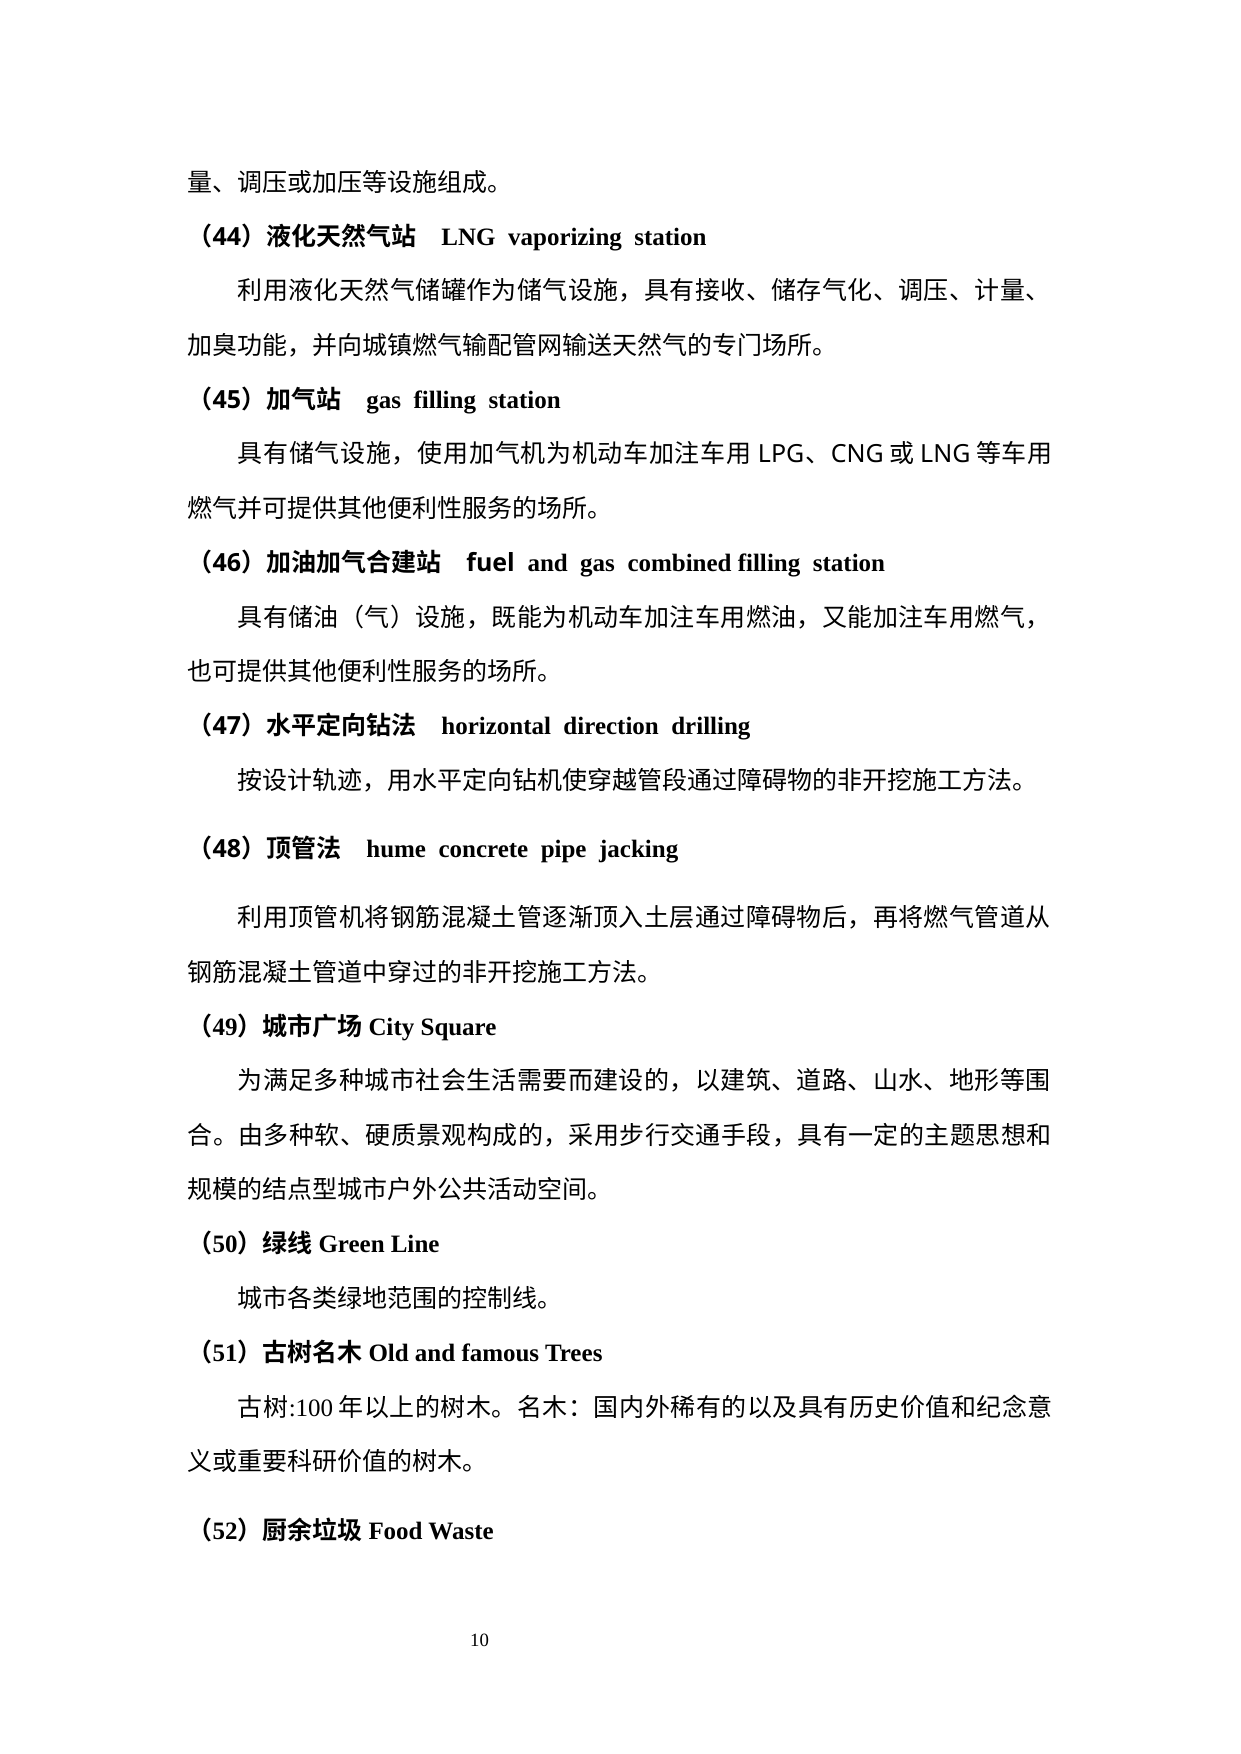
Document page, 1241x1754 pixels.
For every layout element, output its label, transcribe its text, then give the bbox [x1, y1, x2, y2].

text （45）加气站 gas filling station [187, 379, 1053, 416]
text （47）水平定向钻法 horizontal direction drilling [187, 706, 1053, 742]
text （44）液化天然气站 LNG vaporizing station [187, 216, 1053, 253]
list 古树:100年以上的树木。名木：国内外稀有的以及具有历史价值和纪念意义或重要科研价值的树木。 [187, 1387, 1053, 1478]
text （48）顶管法 hume concrete pipe jacking [187, 814, 1053, 879]
text （52）厨余垃圾 Food Waste [187, 1496, 1053, 1561]
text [187, 162, 1053, 198]
text 利用液化天然气储罐作为储气设施，具有接收、储存气化、调压、计量、加臭功能，并向城镇燃气输配管网输送天然气的专门场所。 [187, 271, 1053, 361]
list （50）绿线 Green Line [187, 1224, 1053, 1260]
text 具有储油（气）设施，既能为机动车加注车用燃油，又能加注车用燃气，也可提供其他便利性服务的场所。 [187, 597, 1053, 688]
list 为满足多种城市社会生活需要而建设的，以建筑、道路、山水、地形等围合。由多种软、硬质景观构成的，采用步行交通手段，具有一定的主题思想和规模的结点型城市户外公共活动空间。 [187, 1061, 1053, 1206]
list （51）古树名木 Old and famous Trees [187, 1333, 1053, 1369]
text 利用顶管机将钢筋混凝土管逐渐顶入土层通过障碍物后，再将燃气管道从钢筋混凝土管道中穿过的非开挖施工方法。 [187, 898, 1053, 988]
text （46）加油加气合建站 fuel and gas combined filling station [187, 543, 1053, 579]
text 具有储气设施，使用加气机为机动车加注车用LPG、CNG或LNG等车用燃气并可提供其他便利性服务的场所。 [187, 434, 1053, 524]
list 城市各类绿地范围的控制线。 [187, 1278, 1053, 1314]
text 按设计轨迹，用水平定向钻机使穿越管段通过障碍物的非开挖施工方法。 [187, 760, 1053, 796]
list 城市广场 City Square [187, 1006, 1053, 1043]
